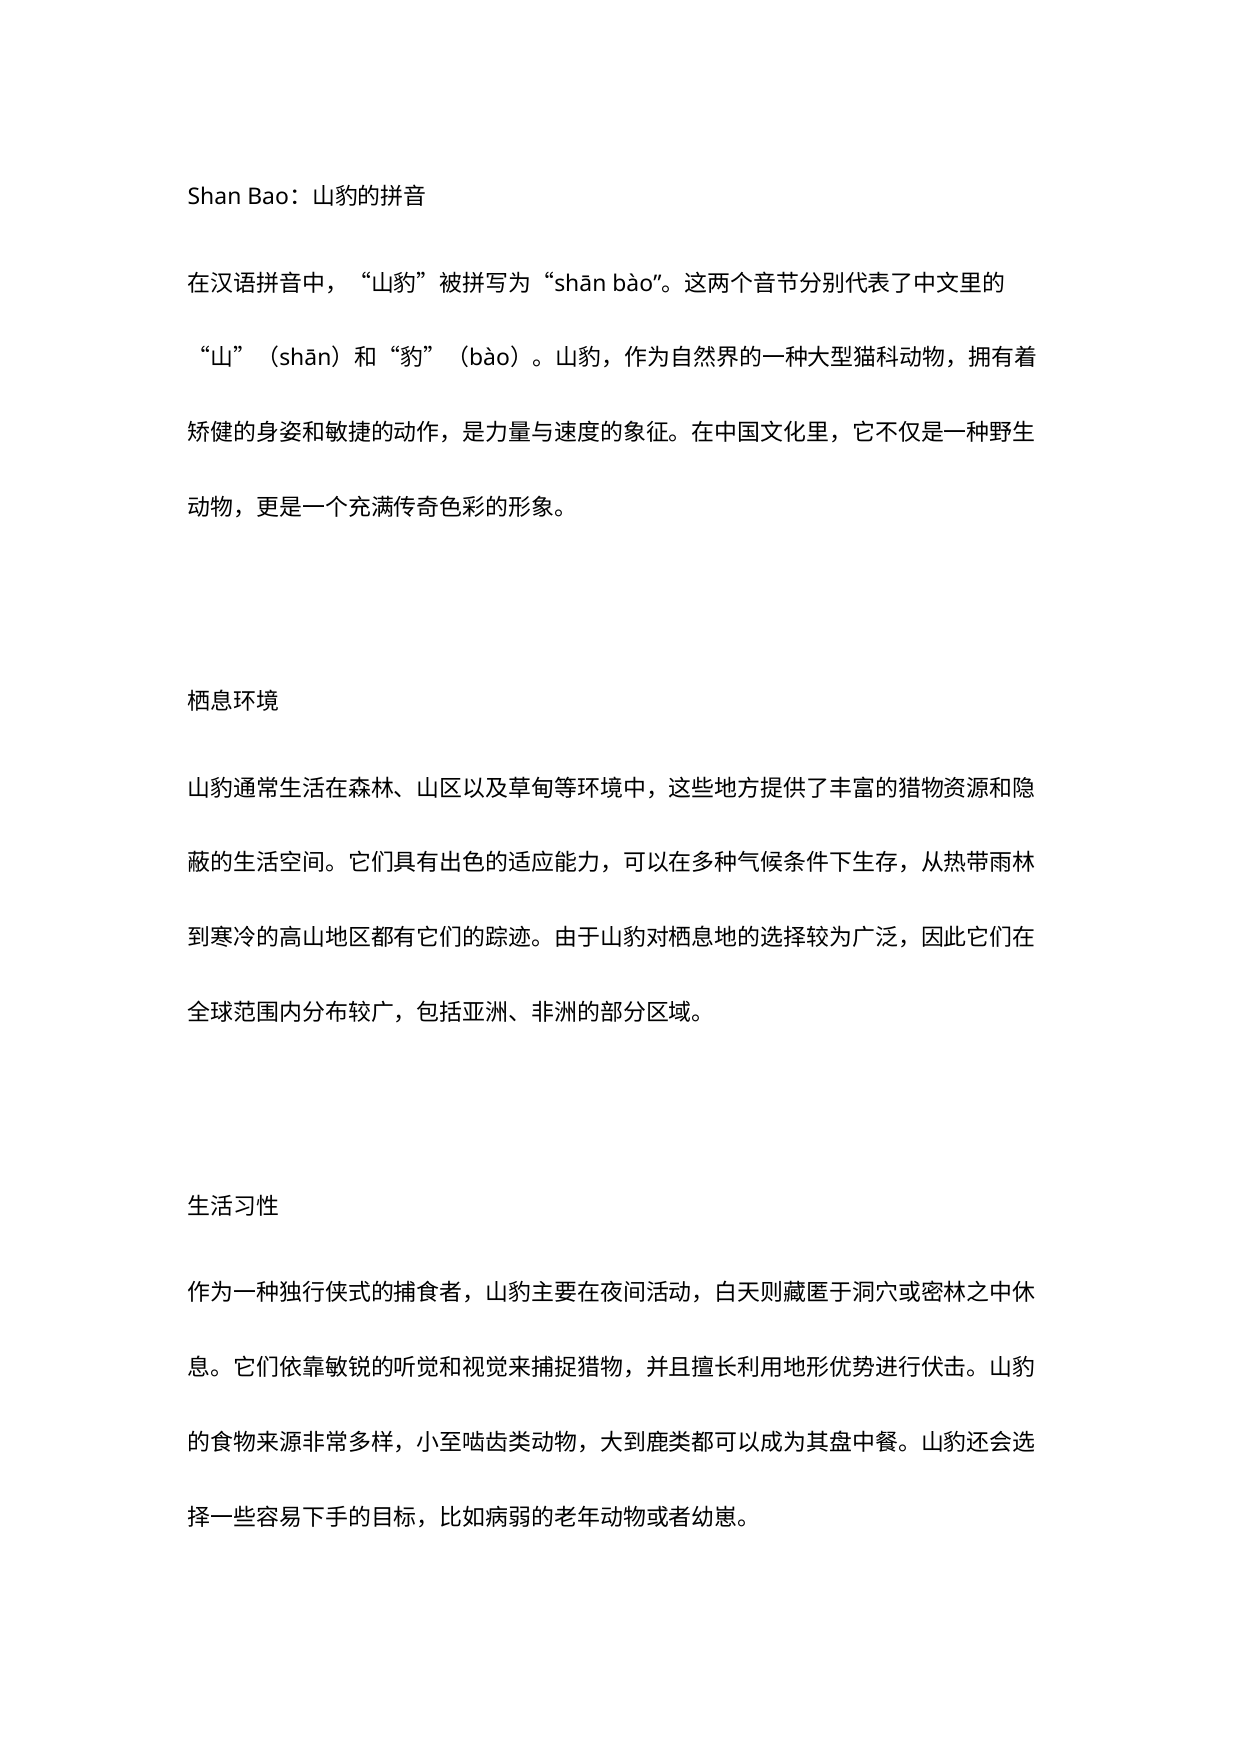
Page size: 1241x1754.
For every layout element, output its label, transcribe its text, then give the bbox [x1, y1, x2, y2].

text 生活习性 [187, 1172, 1053, 1237]
text 在汉语拼音中，“山豹”被拼写为“shān bào”。这两个音节分别代表了中文里的“山”（shān）和“豹”（bào）。山豹，作为自然界的一种大型猫科动物，拥有着矫健的身姿和敏捷的动作，是力量与速度的象征。在中国文化里，它不仅是一种野生动物，更是一个充满传奇色彩的形象。 [187, 249, 1053, 538]
text 栖息环境 [187, 667, 1053, 732]
text 山豹通常生活在森林、山区以及草甸等环境中，这些地方提供了丰富的猎物资源和隐蔽的生活空间。它们具有出色的适应能力，可以在多种气候条件下生存，从热带雨林到寒冷的高山地区都有它们的踪迹。由于山豹对栖息地的选择较为广泛，因此它们在全球范围内分布较广，包括亚洲、非洲的部分区域。 [187, 753, 1053, 1043]
text 作为一种独行侠式的捕食者，山豹主要在夜间活动，白天则藏匿于洞穴或密林之中休息。它们依靠敏锐的听觉和视觉来捕捉猎物，并且擅长利用地形优势进行伏击。山豹的食物来源非常多样，小至啮齿类动物，大到鹿类都可以成为其盘中餐。山豹还会选择一些容易下手的目标，比如病弱的老年动物或者幼崽。 [187, 1258, 1053, 1547]
text Shan Bao：山豹的拼音 [187, 162, 1053, 227]
